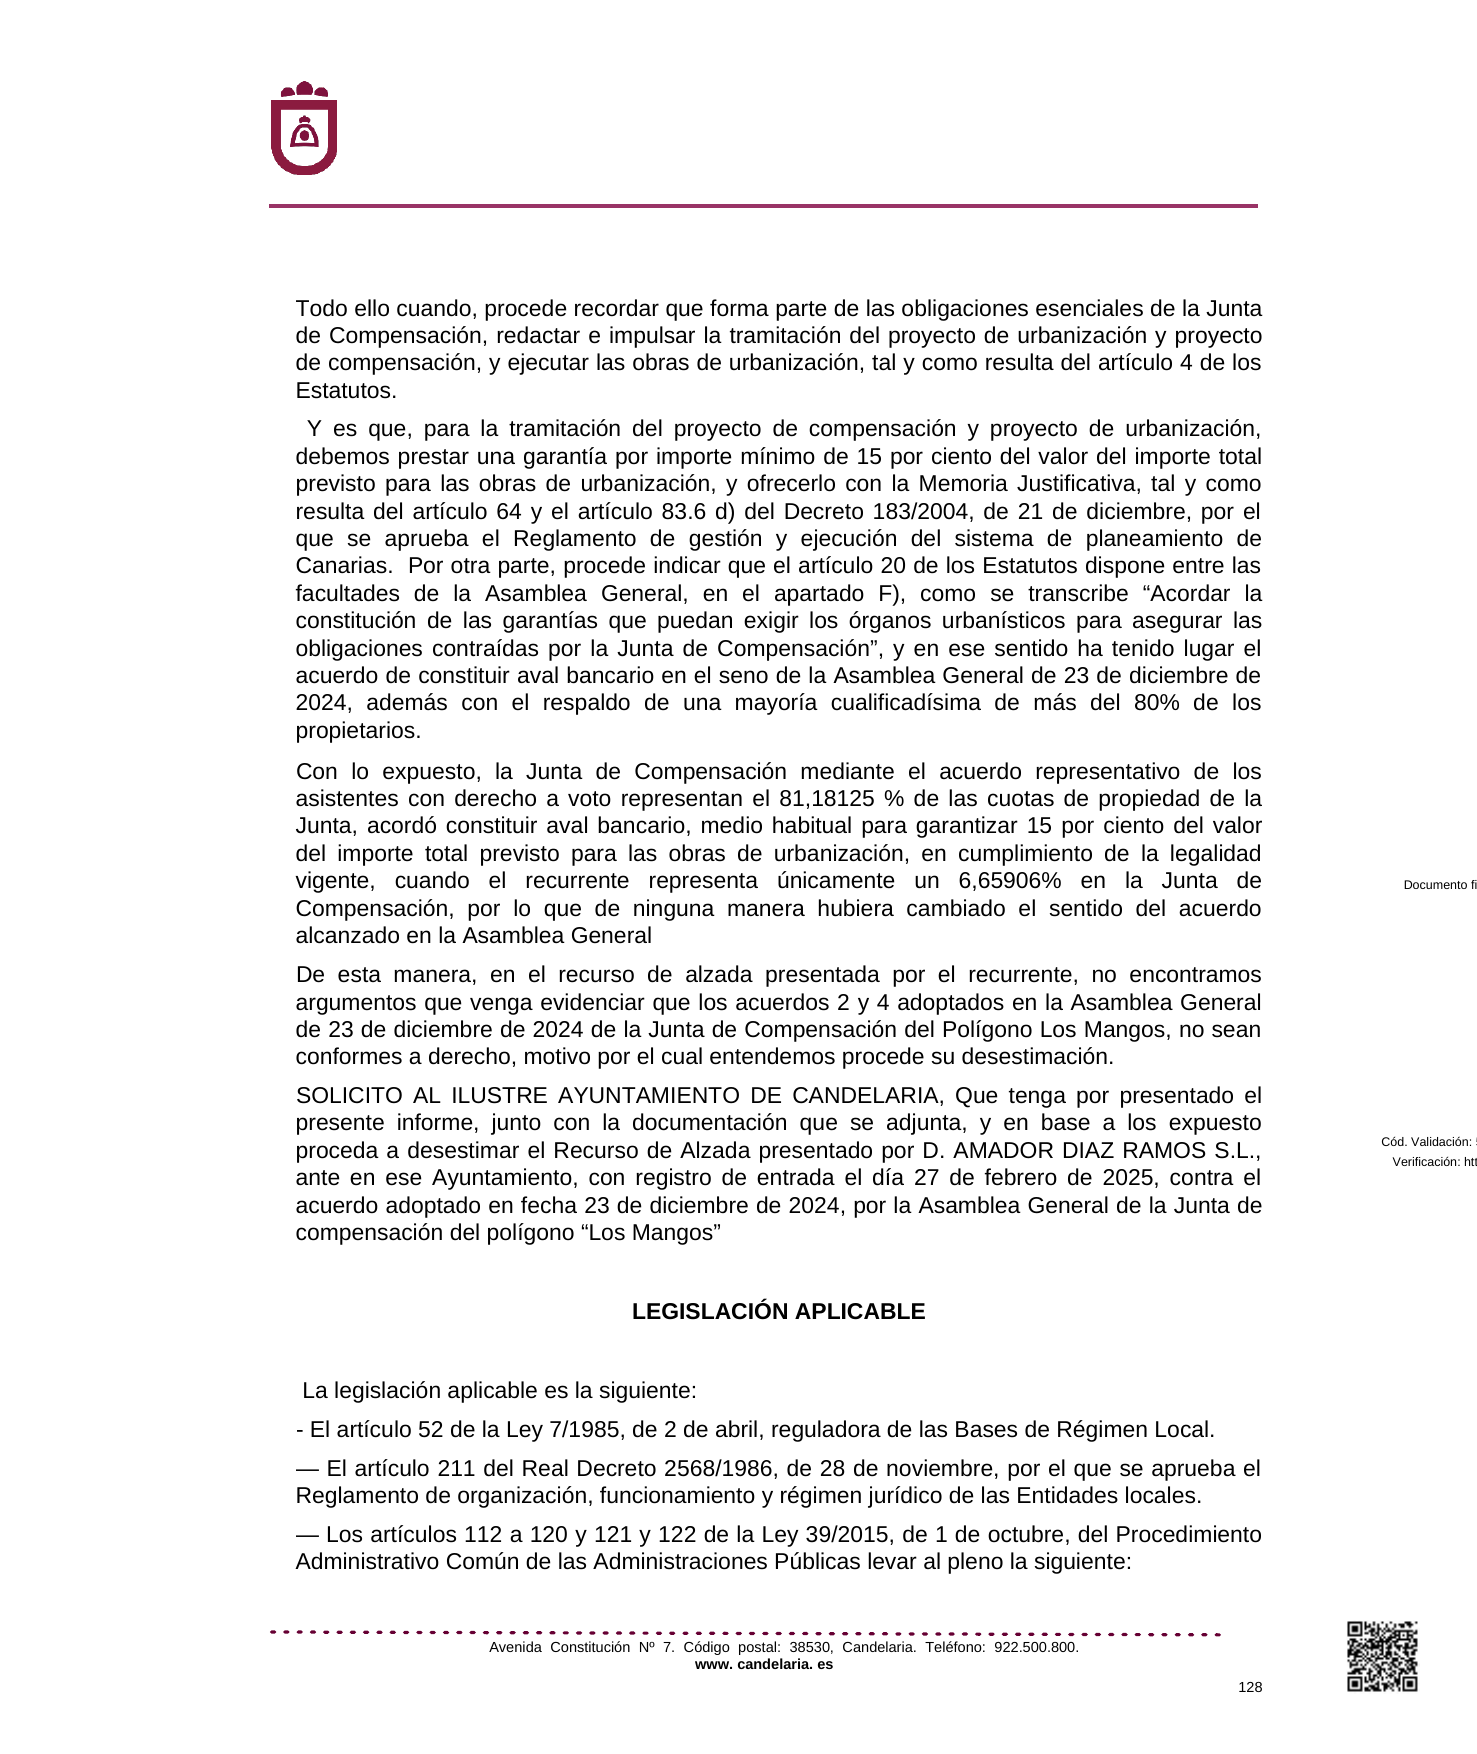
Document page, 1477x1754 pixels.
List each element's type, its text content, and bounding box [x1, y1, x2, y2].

text Y es que, para la tramitación del proyecto de compensación y proyecto de urbanización, debemos prestar una garantía por importe mínimo de 15 por ciento del valor del importe total previsto para las obras de urbanización, y ofrecerlo con la Memoria Justificativa, tal y como resulta del artículo 64 y el artículo 83.6 d) del Decreto 183/2004, de 21 de diciembre, por el que se aprueba el Reglamento de gestión y ejecución del sistema de planeamiento de Canarias. Por otra parte, procede indicar que el artículo 20 de los Estatutos dispone entre las facultades de la Asamblea General, en el apartado F), como se transcribe “Acordar la constitución de las garantías que puedan exigir los órganos urbanísticos para asegurar las obligaciones contraídas por la Junta de Compensación”, y en ese sentido ha tenido lugar el acuerdo de constituir aval bancario en el seno de la Asamblea General de 23 de diciembre de 2024, además con el respaldo de una mayoría cualificadísima de más del 80% de los propietarios. [295, 415, 1263, 743]
text — El artículo 211 del Real Decreto 2568/1986, de 28 de noviembre, por el que se aprueba el Reglamento de organización, funcionamiento y régimen jurídico de las Entidades locales. [295, 1454, 1263, 1508]
text SOLICITO AL ILUSTRE AYUNTAMIENTO DE CANDELARIA, Que tenga por presentado el presente informe, junto con la documentación que se adjunta, y en base a los expuesto proceda a desestimar el Recurso de Alzada presentado por D. AMADOR DIAZ RAMOS S.L., ante en ese Ayuntamiento, con registro de entrada el día 27 de febrero de 2025, contra el acuerdo adoptado en fecha 23 de diciembre de 2024, por la Asamblea General de la Junta de compensación del polígono “Los Mangos” [295, 1082, 1263, 1245]
picture [271, 81, 337, 175]
text - El artículo 52 de la Ley 7/1985, de 2 de abril, reguladora de las Bases de Régimen Local. [295, 1416, 1263, 1442]
picture [1346, 1620, 1420, 1694]
text — Los artículos 112 a 120 y 121 y 122 de la Ley 39/2015, de 1 de octubre, del Procedimiento Administrativo Común de las Administraciones Públicas levar al pleno la siguiente: [295, 1521, 1263, 1575]
text La legislación aplicable es la siguiente: [295, 1377, 1263, 1403]
subtitle LEGISLACIÓN APLICABLE [339, 1298, 1218, 1324]
text Con lo expuesto, la Junta de Compensación mediante el acuerdo representativo de los asistentes con derecho a voto representan el 81,18125 % de las cuotas de propiedad de la Junta, acordó constituir aval bancario, medio habitual para garantizar 15 por ciento del valor del importe total previsto para las obras de urbanización, en cumplimiento de la legalidad vigente, cuando el recurrente representa únicamente un 6,65906% en la Junta de Compensación, por lo que de ninguna manera hubiera cambiado el sentido del acuerdo alcanzado en la Asamblea General [295, 758, 1263, 948]
text De esta manera, en el recurso de alzada presentada por el recurrente, no encontramos argumentos que venga evidenciar que los acuerdos 2 y 4 adoptados en la Asamblea General de 23 de diciembre de 2024 de la Junta de Compensación del Polígono Los Mangos, no sean conformes a derecho, motivo por el cual entendemos procede su desestimación. [295, 961, 1263, 1069]
